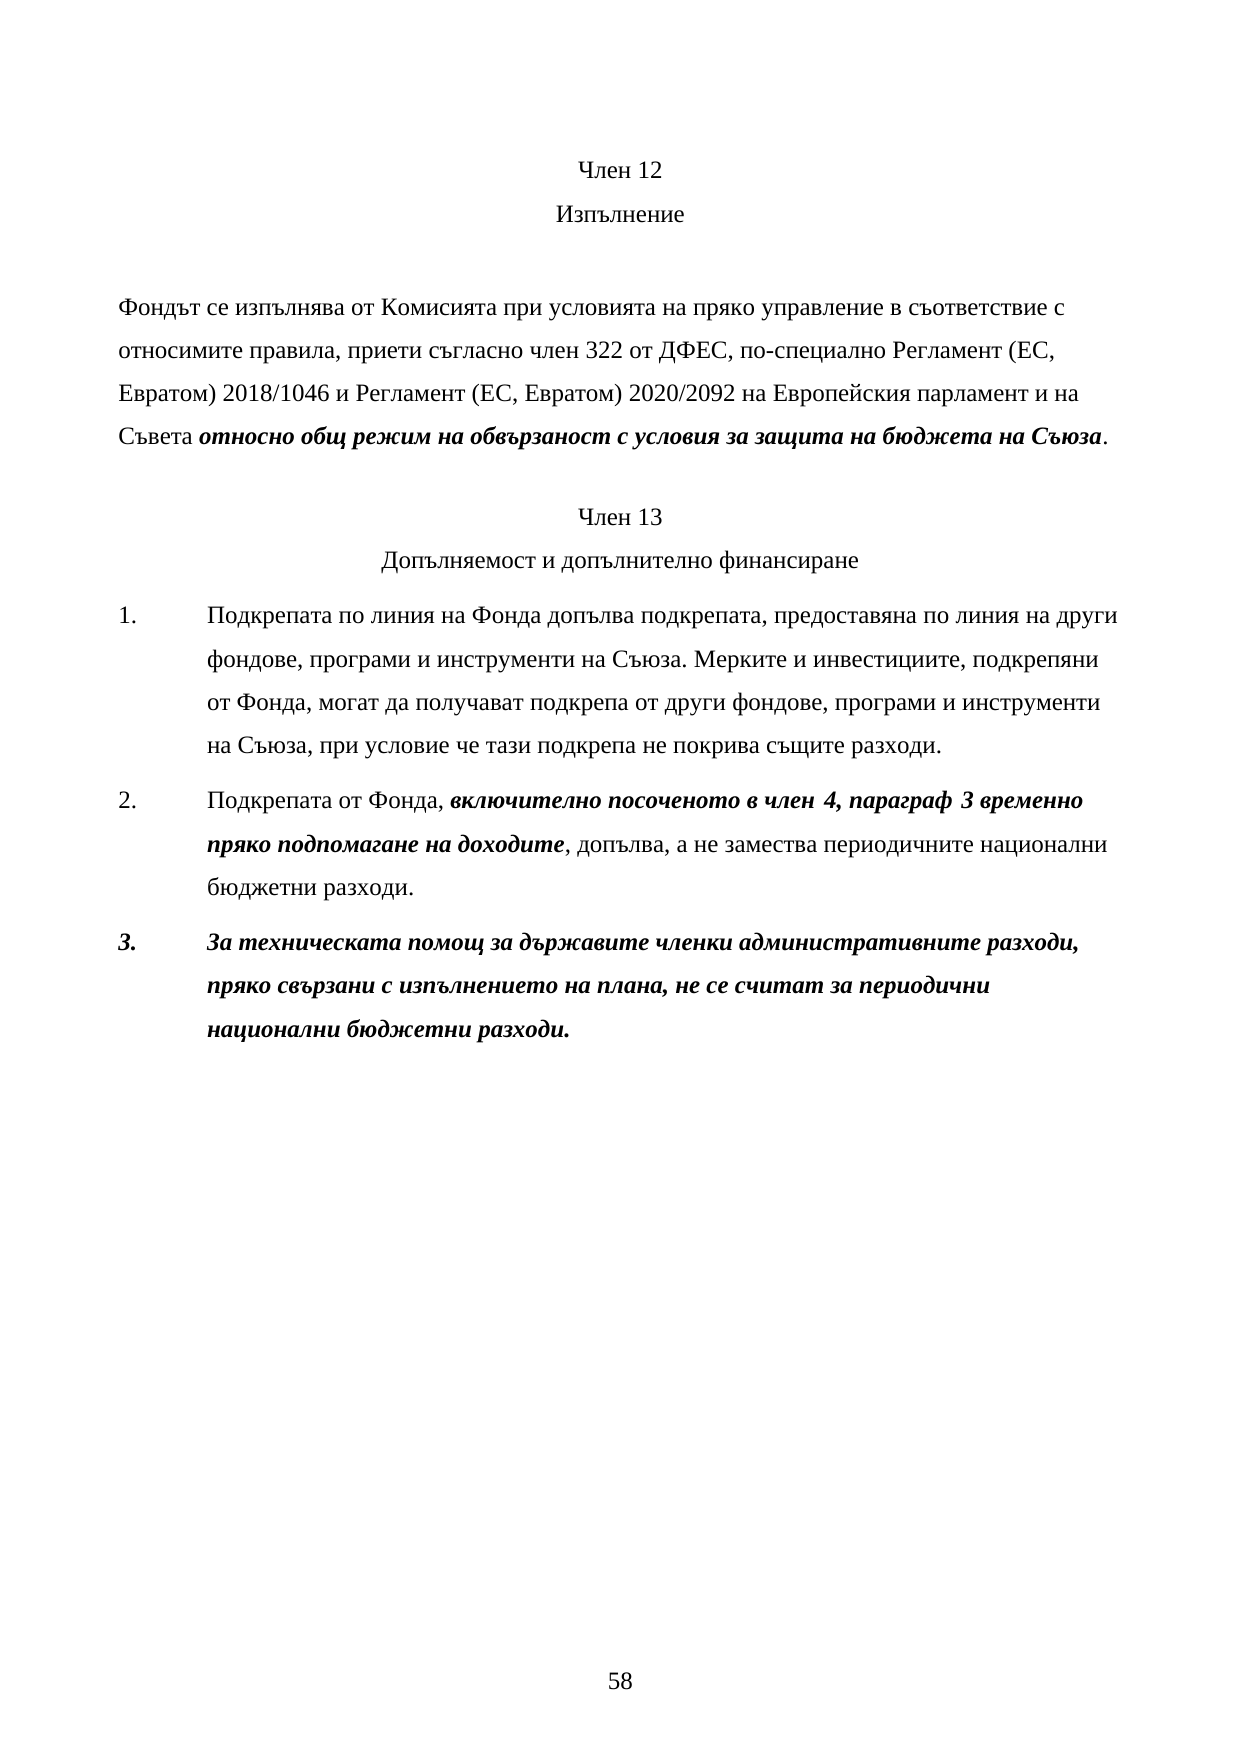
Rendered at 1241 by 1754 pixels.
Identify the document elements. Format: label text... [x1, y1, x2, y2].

text 1. Подкрепата по линия на Фонда допълва подкрепата, предоставяна по линия на други фондове, програми и инструменти на Съюза. Мерките и инвестициите, подкрепяни от Фонда, могат да получават подкрепа от други фондове, програми и инструменти на Съюза, при условие че тази подкрепа не покрива същите разходи. [118, 601, 1122, 759]
text Фондът се изпълнява от Комисията при условията на пряко управление в съответствие с относимите правила, приети съгласно член 322 от ДФЕС, по-специално Регламент (ЕС, Евратом) 2018/1046 и Регламент (ЕС, Евратом) 2020/2092 на Европейския парламент и на Съвета относно общ режим на обвързаност с условия за защита на бюджета на Съюза. [118, 292, 1122, 450]
text 3. За техническата помощ за държавите членки административните разходи, пряко свързани с изпълнението на плана, не се считат за периодични национални бюджетни разходи. [118, 927, 1122, 1042]
text 2. Подкрепата от Фонда, включително посоченото в член 4, параграф 3 временно пряко подпомагане на доходите, допълва, а не замества периодичните национални бюджетни разходи. [118, 786, 1122, 901]
text Член 13 Допълняемост и допълнително финансиране [118, 502, 1122, 574]
text Член 12 Изпълнение [118, 156, 1122, 227]
